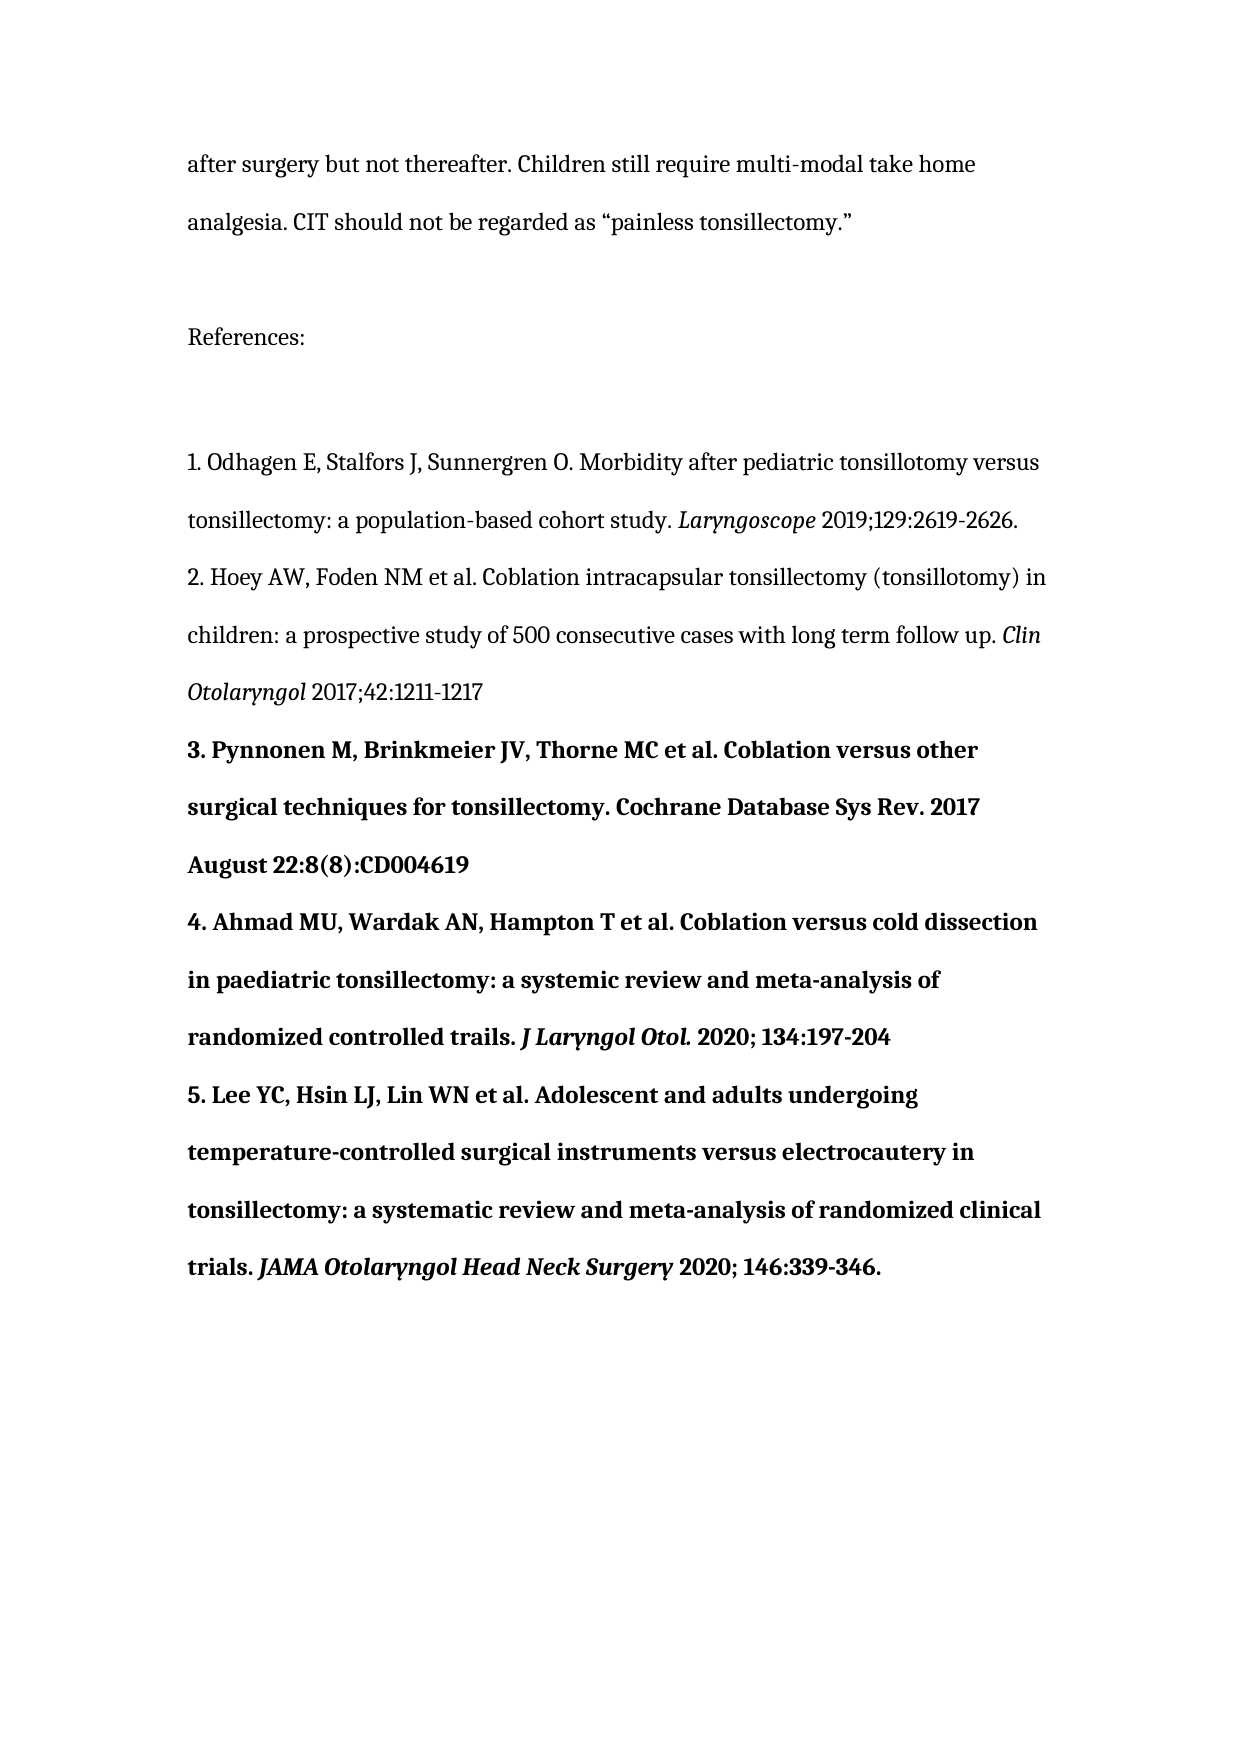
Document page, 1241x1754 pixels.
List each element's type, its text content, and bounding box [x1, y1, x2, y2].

text References: [187, 322, 1053, 351]
text 5. Lee YC, Hsin LJ, Lin WN et al. Adolescent and adults undergoing temperature-controlled surgical instruments versus electrocautery in tonsillectomy: a systematic review and meta-analysis of randomized clinical trials. JAMA Otolaryngol Head Neck Surgery 2020; 146:339-346. [187, 1081, 1053, 1282]
text 3. Pynnonen M, Brinkmeier JV, Thorne MC et al. Coblation versus other surgical techniques for tonsillectomy. Cochrane Database Sys Rev. 2017 August 22:8(8):CD004619 [187, 736, 1053, 879]
text 4. Ahmad MU, Wardak AN, Hampton T et al. Coblation versus cold dissection in paediatric tonsillectomy: a systemic review and meta-analysis of randomized controlled trails. J Laryngol Otol. 2020; 134:197-204 [187, 908, 1053, 1052]
text 2. Hoey AW, Foden NM et al. Coblation intracapsular tonsillectomy (tonsillotomy) in children: a prospective study of 500 consecutive cases with long term follow up. Clin Otolaryngol 2017;42:1211-1217 [187, 563, 1053, 707]
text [187, 150, 1053, 236]
text 1. Odhagen E, Stalfors J, Sunnergren O. Morbidity after pediatric tonsillotomy versus tonsillectomy: a population-based cohort study. Laryngoscope 2019;129:2619-2626. [187, 448, 1053, 534]
